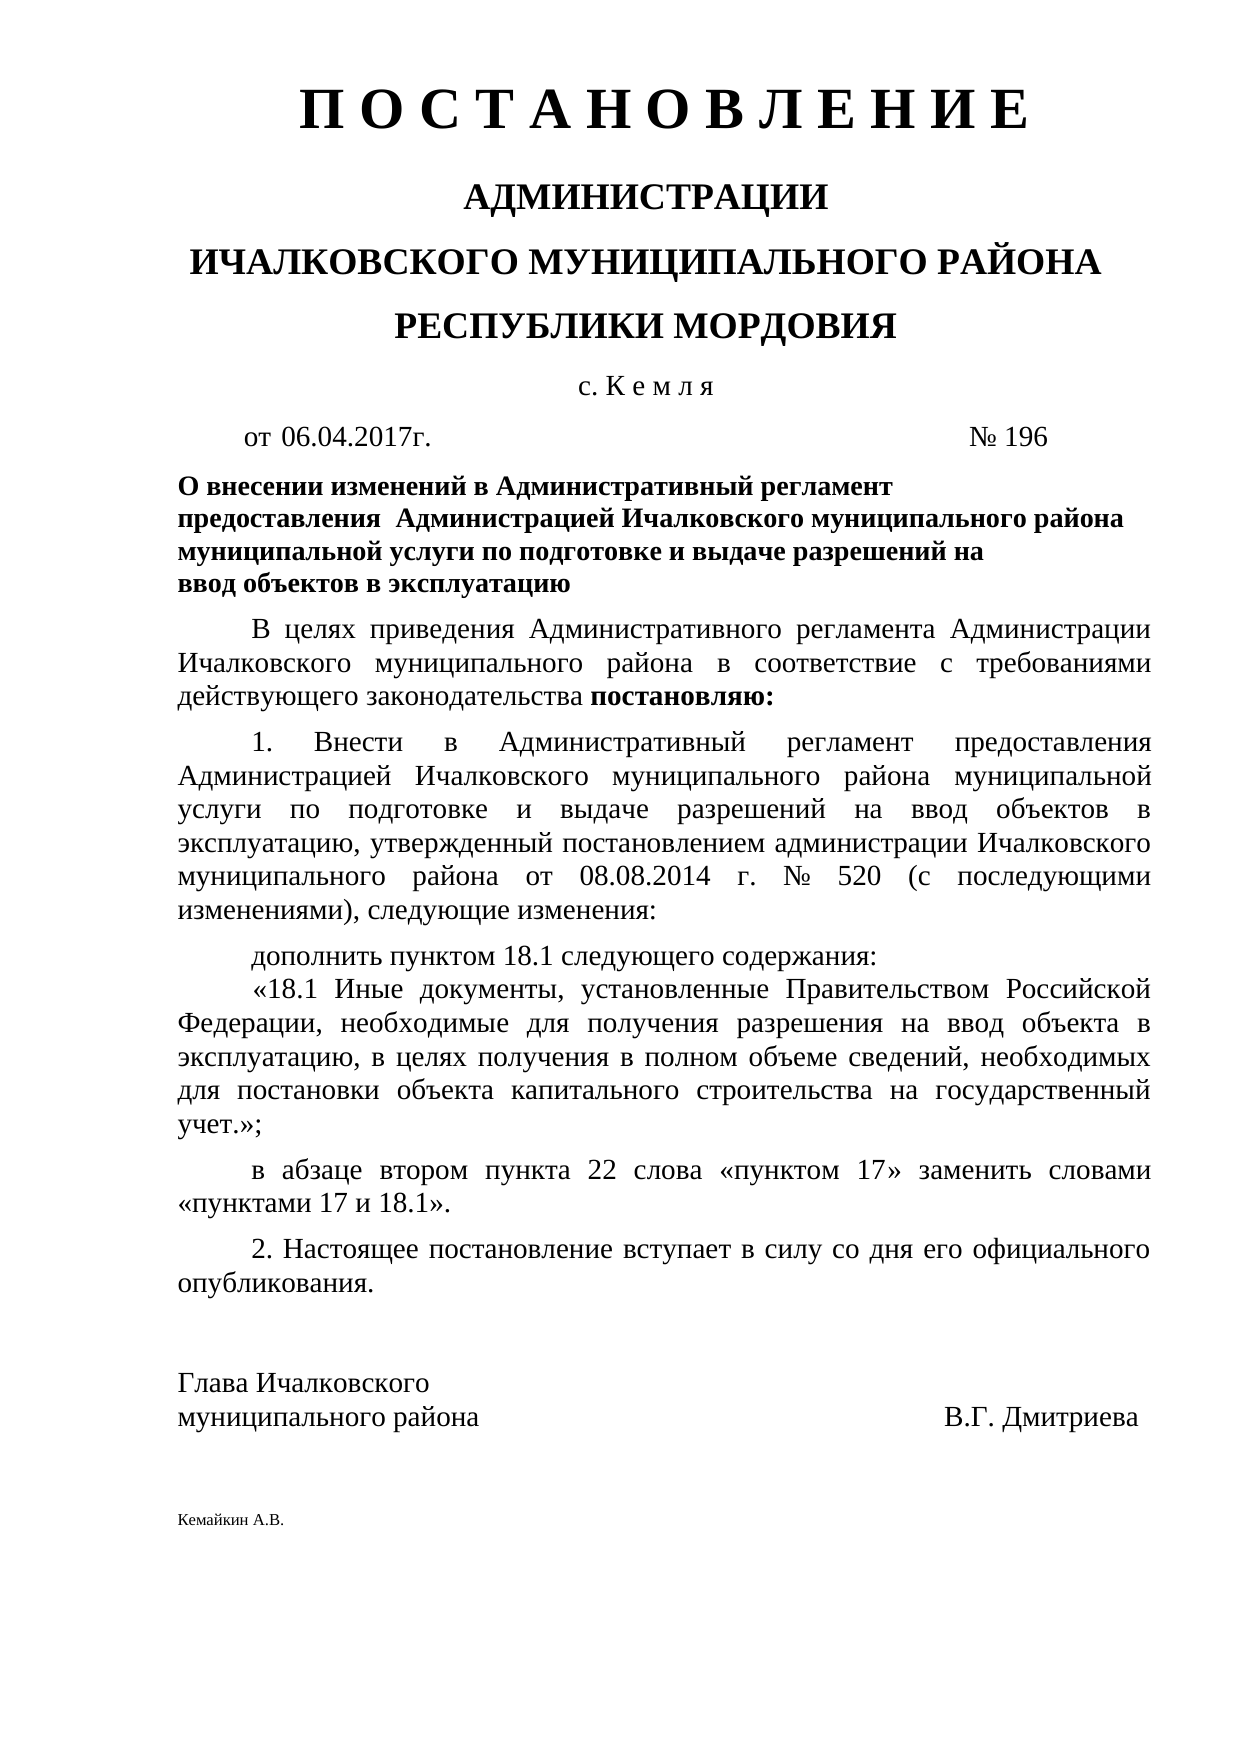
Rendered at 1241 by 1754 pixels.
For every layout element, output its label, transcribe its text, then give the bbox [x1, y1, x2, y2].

text муниципальной услуги по подготовке и выдаче разрешений на [177, 534, 1152, 566]
text в абзаце втором пункта 22 слова «пунктом 17» заменить словами «пунктами 17 и 18.1». [177, 1152, 1152, 1219]
text В целях приведения Административного регламента Администрации Ичалковского муниципального района в соответствие с требованиями действующего законодательства постановляю: [177, 611, 1152, 712]
text ввод объектов в эксплуатацию [177, 566, 1152, 599]
text от 06.04.2017г. № 196 [140, 419, 1152, 452]
text 1. Внести в Административный регламент предоставления Администрацией Ичалковского муниципального района муниципальной услуги по подготовке и выдаче разрешений на ввод объектов в эксплуатацию, утвержденный постановлением администрации Ичалковского муниципального района от 08.08.2014 г. № 520 (с последующими изменениями), следующие изменения: [177, 724, 1152, 926]
text О внесении изменений в Административный регламент [177, 469, 1152, 502]
text АДМИНИСТРАЦИИ [140, 174, 1152, 218]
text 2. Настоящее постановление вступает в силу со дня его официального опубликования. [177, 1231, 1152, 1298]
text ИЧАЛКОВСКОГО МУНИЦИПАЛЬНОГО РАЙОНА РЕСПУБЛИКИ МОРДОВИЯ [140, 239, 1152, 347]
text муниципального района В.Г. Дмитриева [177, 1399, 1152, 1433]
text с. К е м л я [140, 368, 1152, 402]
text предоставления Администрацией Ичалковского муниципального района [177, 502, 1152, 534]
text П О С Т А Н О В Л Е Н И Е [177, 74, 1152, 141]
text «18.1 Иные документы, установленные Правительством Российской Федерации, необходимые для получения разрешения на ввод объекта в эксплуатацию, в целях получения в полном объеме сведений, необходимых для постановки объекта капитального строительства на государственный учет.»; [177, 972, 1152, 1139]
text дополнить пунктом 18.1 следующего содержания: [177, 938, 1152, 972]
text Кемайкин А.В. [177, 1509, 1152, 1528]
text Глава Ичалковского [177, 1366, 1152, 1399]
